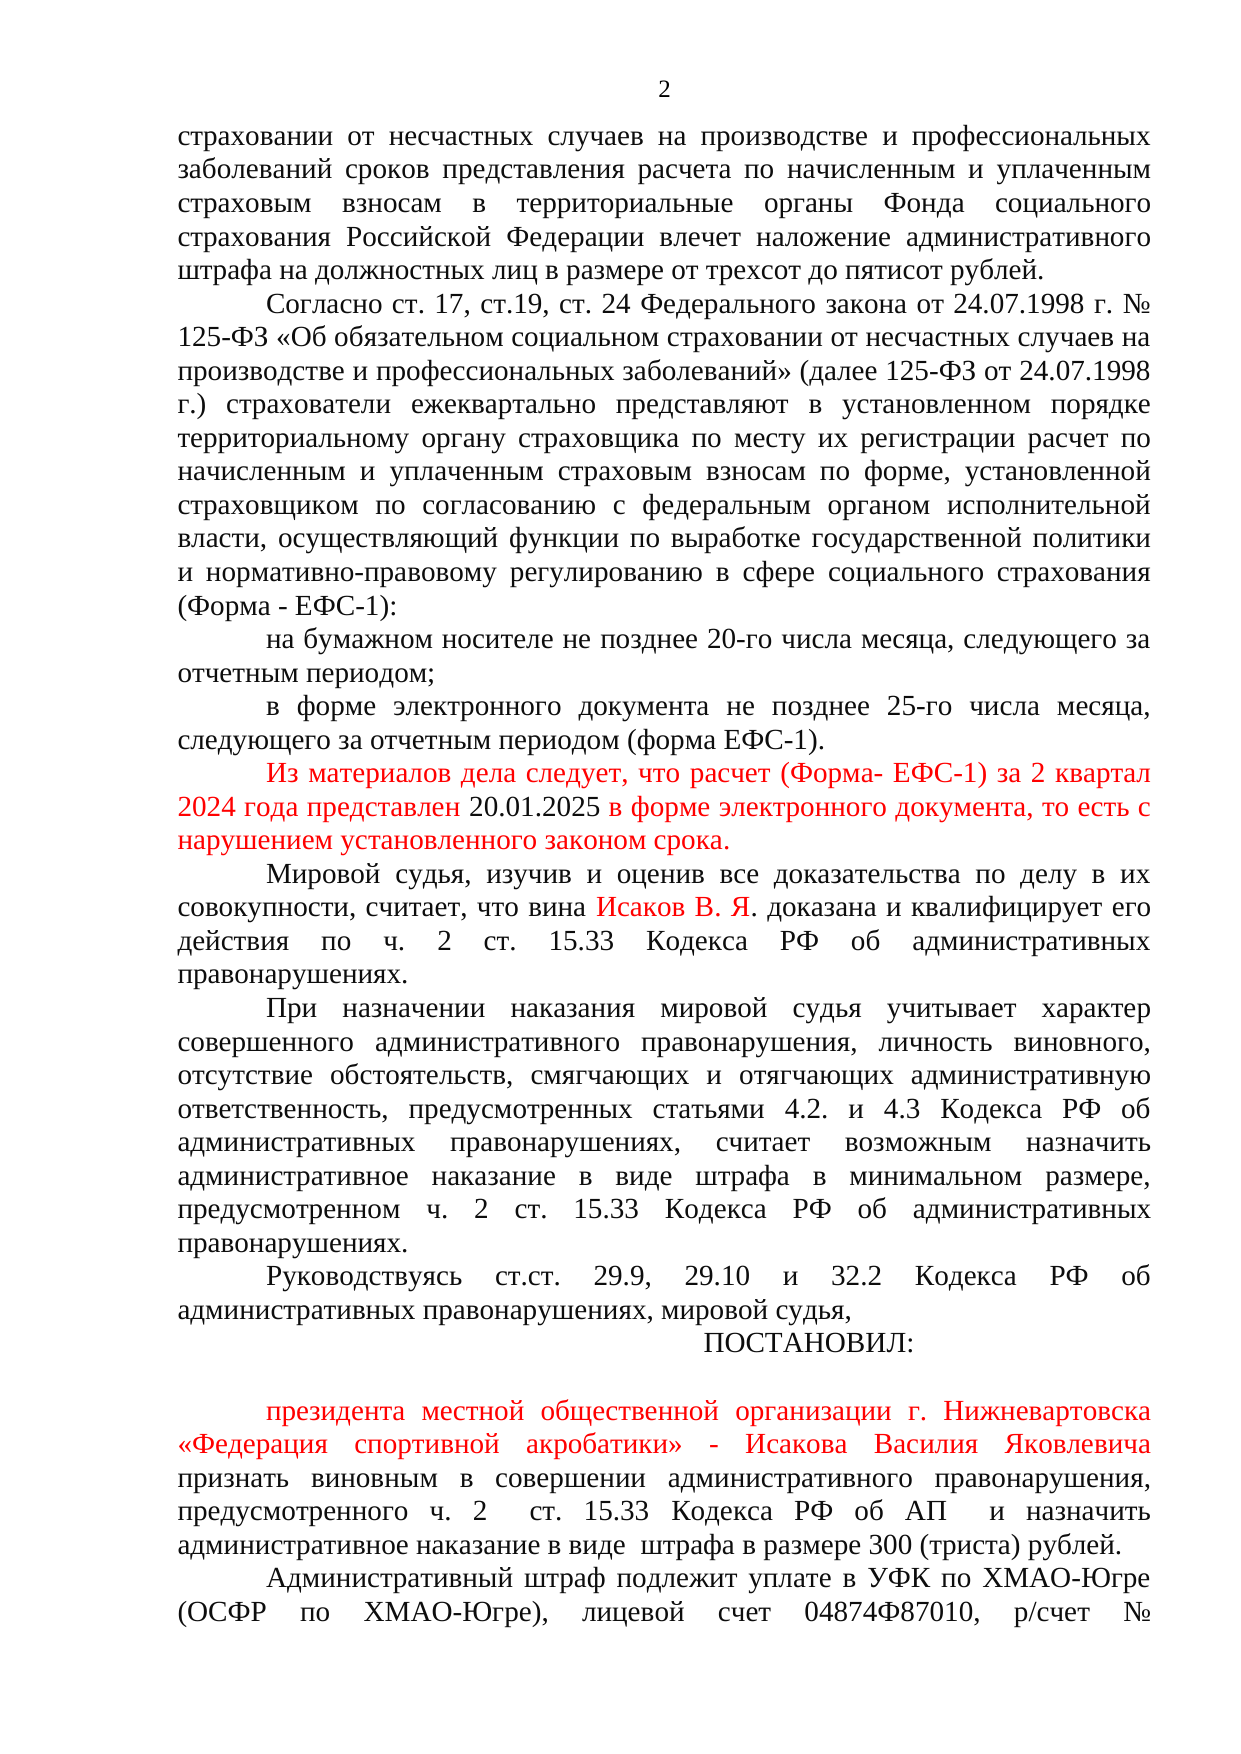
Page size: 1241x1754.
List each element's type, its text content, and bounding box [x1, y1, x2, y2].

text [177, 1560, 1152, 1627]
text на бумажном носителе не позднее 20-го числа месяца, следующего за отчетным периодом; [177, 621, 1152, 688]
text президента местной общественной организации г. Нижневартовска «Федерация спортивной акробатики» - Исакова Василия Яковлевича признать виновным в совершении административного правонарушения, предусмотренного ч. 2 ст. 15.33 Кодекса РФ об АП и назначить административное наказание в виде штрафа в размере 300 (триста) рублей. [177, 1393, 1152, 1560]
text При назначении наказания мировой судья учитывает характер совершенного административного правонарушения, личность виновного, отсутствие обстоятельств, смягчающих и отягчающих административную ответственность, предусмотренных статьями 4.2. и 4.3 Кодекса РФ об административных правонарушениях, считает возможным назначить административное наказание в виде штрафа в минимальном размере, предусмотренном ч. 2 ст. 15.33 Кодекса РФ об административных правонарушениях. [177, 990, 1152, 1258]
text Мировой судья, изучив и оценив все доказательства по делу в их совокупности, считает, что вина Исаков В. Я. доказана и квалифицирует его действия по ч. 2 ст. 15.33 Кодекса РФ об административных правонарушениях. [177, 856, 1152, 990]
text Из материалов дела следует, что расчет (Форма- ЕФС-1) за 2 квартал 2024 года представлен 20.01.2025 в форме электронного документа, то есть с нарушением установленного законом срока. [177, 755, 1152, 856]
text Руководствуясь ст.ст. 29.9, 29.10 и 32.2 Кодекса РФ об административных правонарушениях, мировой судья, [177, 1258, 1152, 1326]
text в форме электронного документа не позднее 25-го числа месяца, следующего за отчетным периодом (форма ЕФС-1). [177, 688, 1152, 755]
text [177, 118, 1152, 286]
text ПОСТАНОВИЛ: [177, 1326, 1152, 1359]
text Согласно ст. 17, ст.19, ст. 24 Федерального закона от 24.07.1998 г. № 125-ФЗ «Об обязательном социальном страховании от несчастных случаев на производстве и профессиональных заболеваний» (далее 125-ФЗ от 24.07.1998 г.) страхователи ежеквартально представляют в установленном порядке территориальному органу страховщика по месту их регистрации расчет по начисленным и уплаченным страховым взносам по форме, установленной страховщиком по согласованию с федеральным органом исполнительной власти, осуществляющий функции по выработке государственной политики и нормативно-правовому регулированию в сфере социального страхования (Форма - ЕФС-1): [177, 286, 1152, 621]
